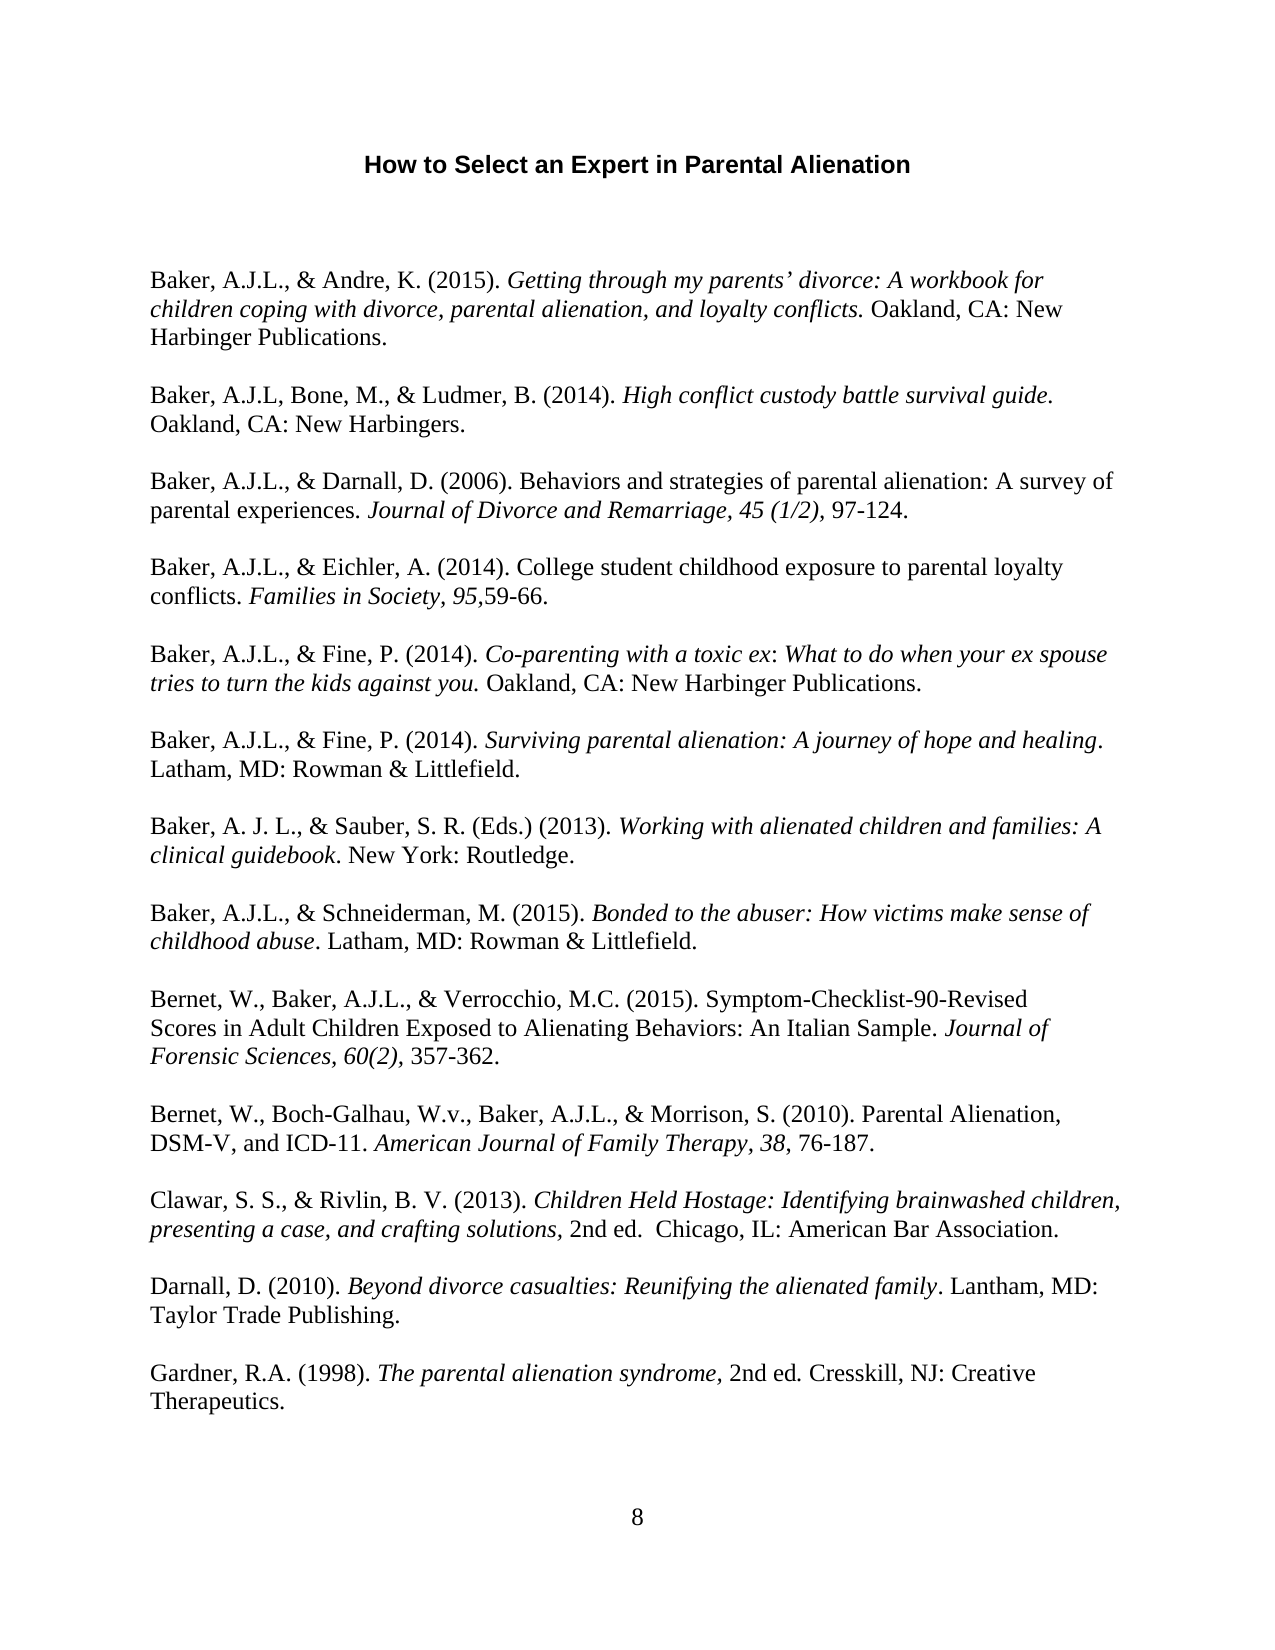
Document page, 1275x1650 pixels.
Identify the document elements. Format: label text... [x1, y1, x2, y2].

text Bernet, W., Boch-Galhau, W.v., Baker, A.J.L., & Morrison, S. (2010). Parental Alienation, DSM-V, and ICD-11. American Journal of Family Therapy, 38, 76-187. [150, 1099, 1125, 1156]
text Baker, A.J.L., & Schneiderman, M. (2015). Bonded to the abuser: How victims make sense of childhood abuse. Latham, MD: Rowman & Littlefield. [150, 898, 1125, 955]
text Baker, A.J.L., & Eichler, A. (2014). College student childhood exposure to parental loyalty conflicts. Families in Society, 95,59-66. [150, 552, 1125, 610]
text Baker, A.J.L., & Fine, P. (2014). Co-parenting with a toxic ex: What to do when your ex spouse tries to turn the kids against you. Oakland, CA: New Harbinger Publications. [150, 639, 1125, 696]
text Baker, A.J.L., & Darnall, D. (2006). Behaviors and strategies of parental alienation: A survey of parental experiences. Journal of Divorce and Remarriage, 45 (1/2), 97-124. [150, 466, 1125, 524]
text Baker, A. J. L., & Sauber, S. R. (Eds.) (2013). Working with alienated children and families: A clinical guidebook. New York: Routledge. [150, 811, 1125, 869]
text Gardner, R.A. (1998). The parental alienation syndrome, 2nd ed. Cresskill, NJ: Creative Therapeutics. [150, 1358, 1125, 1415]
text Baker, A.J.L, Bone, M., & Ludmer, B. (2014). High conflict custody battle survival guide. Oakland, CA: New Harbingers. [150, 380, 1125, 437]
text Bernet, W., Baker, A.J.L., & Verrocchio, M.C. (2015). Symptom-Checklist-90-Revised [150, 984, 1125, 1013]
text Scores in Adult Children Exposed to Alienating Behaviors: An Italian Sample. Journal of Forensic Sciences, 60(2), 357-362. [150, 1013, 1125, 1070]
text Baker, A.J.L., & Fine, P. (2014). Surviving parental alienation: A journey of hope and healing. Latham, MD: Rowman & Littlefield. [150, 725, 1125, 783]
text Darnall, D. (2010). Beyond divorce casualties: Reunifying the alienated family. Lantham, MD: Taylor Trade Publishing. [150, 1271, 1125, 1329]
text Clawar, S. S., & Rivlin, B. V. (2013). Children Held Hostage: Identifying brainwashed children, presenting a case, and crafting solutions, 2nd ed. Chicago, IL: American Bar Association. [150, 1185, 1125, 1243]
text Baker, A.J.L., & Andre, K. (2015). Getting through my parents’ divorce: A workbook for children coping with divorce, parental alienation, and loyalty conflicts. Oakland, CA: New Harbinger Publications. [150, 265, 1125, 351]
